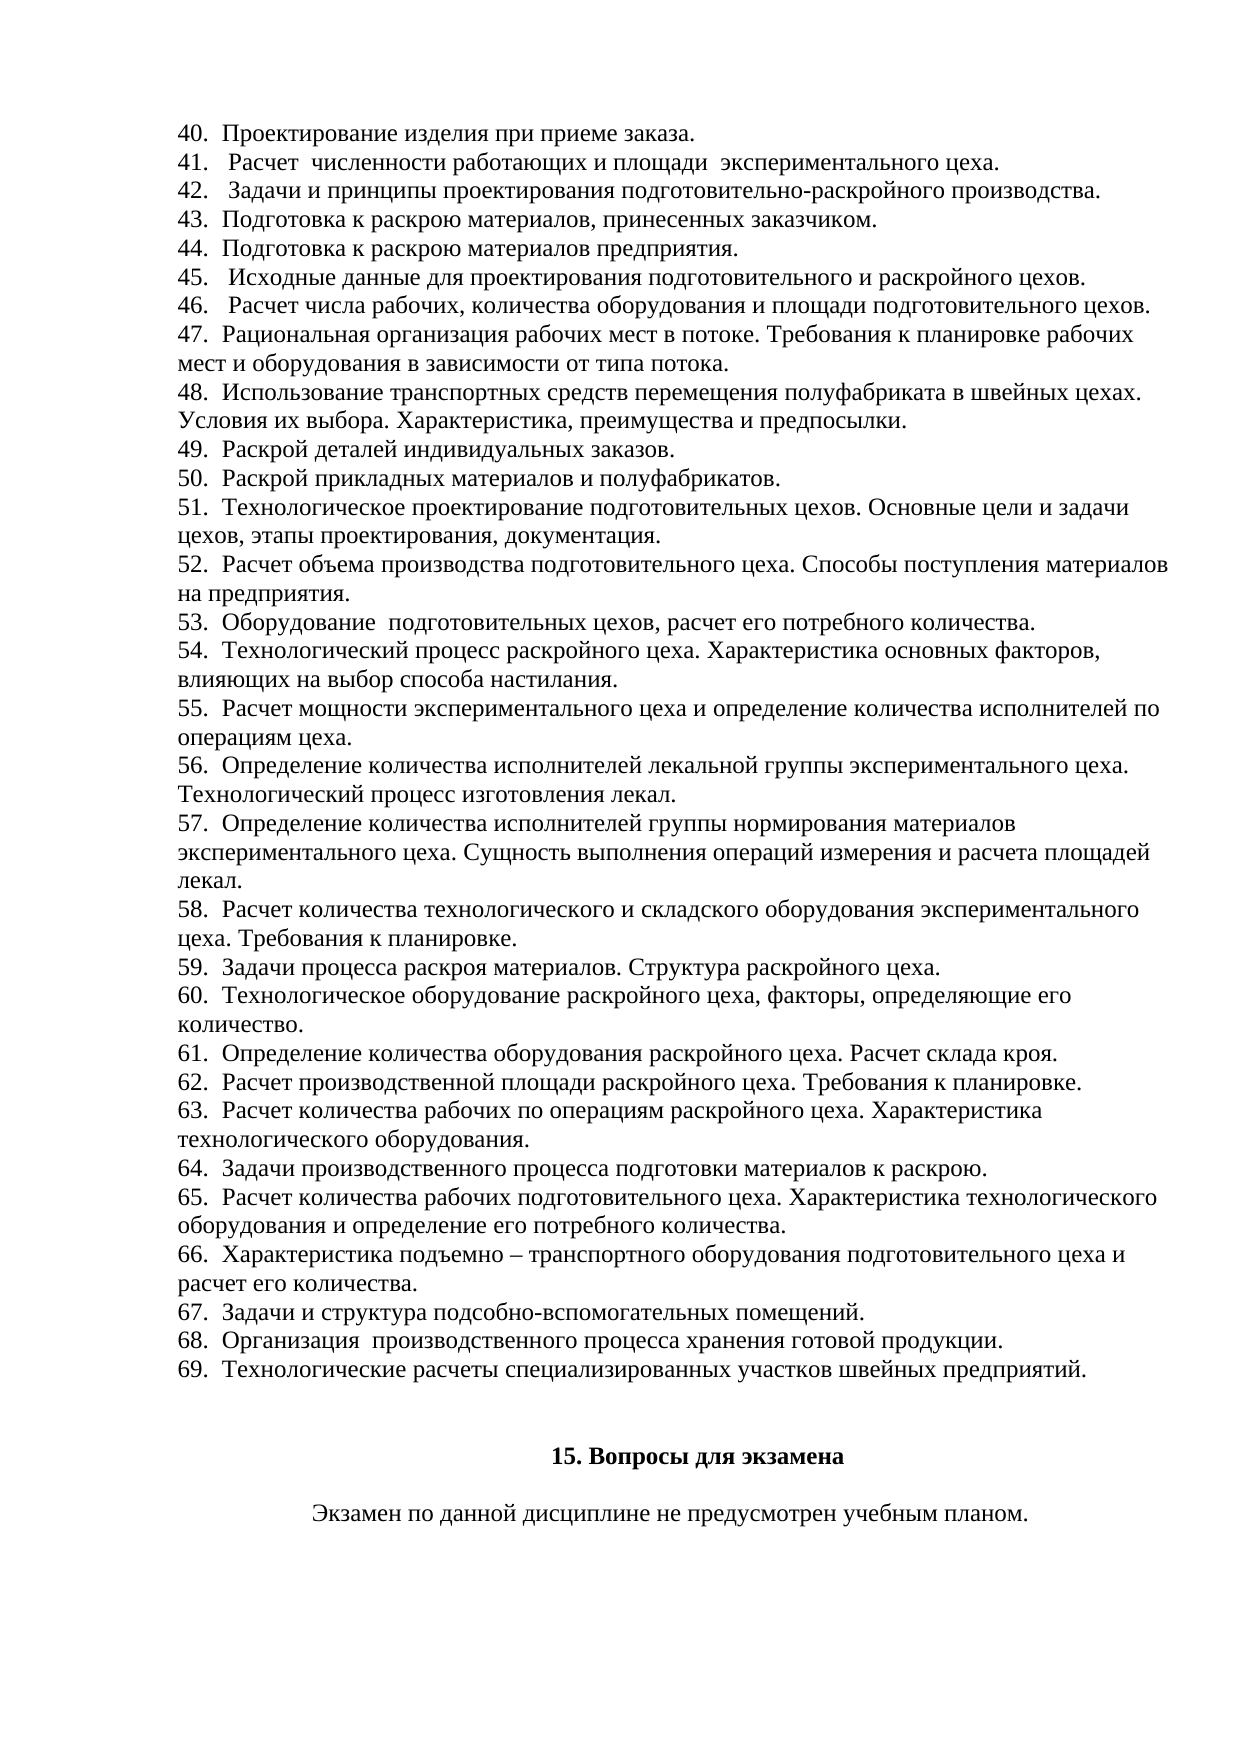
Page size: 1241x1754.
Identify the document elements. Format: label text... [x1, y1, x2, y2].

text Экзамен по данной дисциплине не предусмотрен учебным планом. [312, 1498, 1181, 1527]
list Технологическое оборудование раскройного цеха, факторы, определяющие его количество. [177, 981, 1181, 1038]
list Характеристика подъемно – транспортного оборудования подготовительного цеха и расчет его количества. [177, 1239, 1181, 1297]
list Рациональная организация рабочих мест в потоке. Требования к планировке рабочих мест и оборудования в зависимости от типа потока. [177, 319, 1181, 377]
list Расчет численности работающих и площади экспериментального цеха. [177, 147, 1181, 176]
list Расчет количества рабочих подготовительного цеха. Характеристика технологического оборудования и определение его потребного количества. [177, 1182, 1181, 1239]
list Задачи производственного процесса подготовки материалов к раскрою. [177, 1153, 1181, 1182]
list Расчет количества рабочих по операциям раскройного цеха. Характеристика технологического оборудования. [177, 1096, 1181, 1153]
list Оборудование подготовительных цехов, расчет его потребного количества. [177, 607, 1181, 636]
list Расчет числа рабочих, количества оборудования и площади подготовительного цехов. [177, 291, 1181, 319]
list Определение количества оборудования раскройного цеха. Расчет склада кроя. [177, 1038, 1181, 1067]
list Подготовка к раскрою материалов, принесенных заказчиком. [177, 204, 1181, 233]
list Задачи процесса раскроя материалов. Структура раскройного цеха. [177, 952, 1181, 981]
list Определение количества исполнителей лекальной группы экспериментального цеха. Технологический процесс изготовления лекал. [177, 751, 1181, 808]
list Расчет количества технологического и складского оборудования экспериментального цеха. Требования к планировке. [177, 894, 1181, 952]
list Технологический процесс раскройного цеха. Характеристика основных факторов, влияющих на выбор способа настилания. [177, 636, 1181, 693]
list Технологическое проектирование подготовительных цехов. Основные цели и задачи цехов, этапы проектирования, документация. [177, 492, 1181, 549]
list Расчет мощности экспериментального цеха и определение количества исполнителей по операциям цеха. [177, 693, 1181, 751]
list Задачи и принципы проектирования подготовительно-раскройного производства. [177, 176, 1181, 204]
list Проектирование изделия при приеме заказа. [177, 118, 1181, 147]
list Расчет производственной площади раскройного цеха. Требования к планировке. [177, 1067, 1181, 1096]
list Раскрой прикладных материалов и полуфабрикатов. [177, 463, 1181, 492]
list Организация производственного процесса хранения готовой продукции. [177, 1326, 1181, 1354]
list Исходные данные для проектирования подготовительного и раскройного цехов. [177, 262, 1181, 291]
list Подготовка к раскрою материалов предприятия. [177, 233, 1181, 262]
list Расчет объема производства подготовительного цеха. Способы поступления материалов на предприятия. [177, 549, 1181, 607]
subtitle 15. Вопросы для экзамена [214, 1441, 1181, 1470]
list Определение количества исполнителей группы нормирования материалов экспериментального цеха. Сущность выполнения операций измерения и расчета площадей лекал. [177, 808, 1181, 894]
list Задачи и структура подсобно-вспомогательных помещений. [177, 1297, 1181, 1326]
list Технологические расчеты специализированных участков швейных предприятий. [177, 1354, 1181, 1383]
list Раскрой деталей индивидуальных заказов. [177, 434, 1181, 463]
list Использование транспортных средств перемещения полуфабриката в швейных цехах. Условия их выбора. Характеристика, преимущества и предпосылки. [177, 377, 1181, 434]
